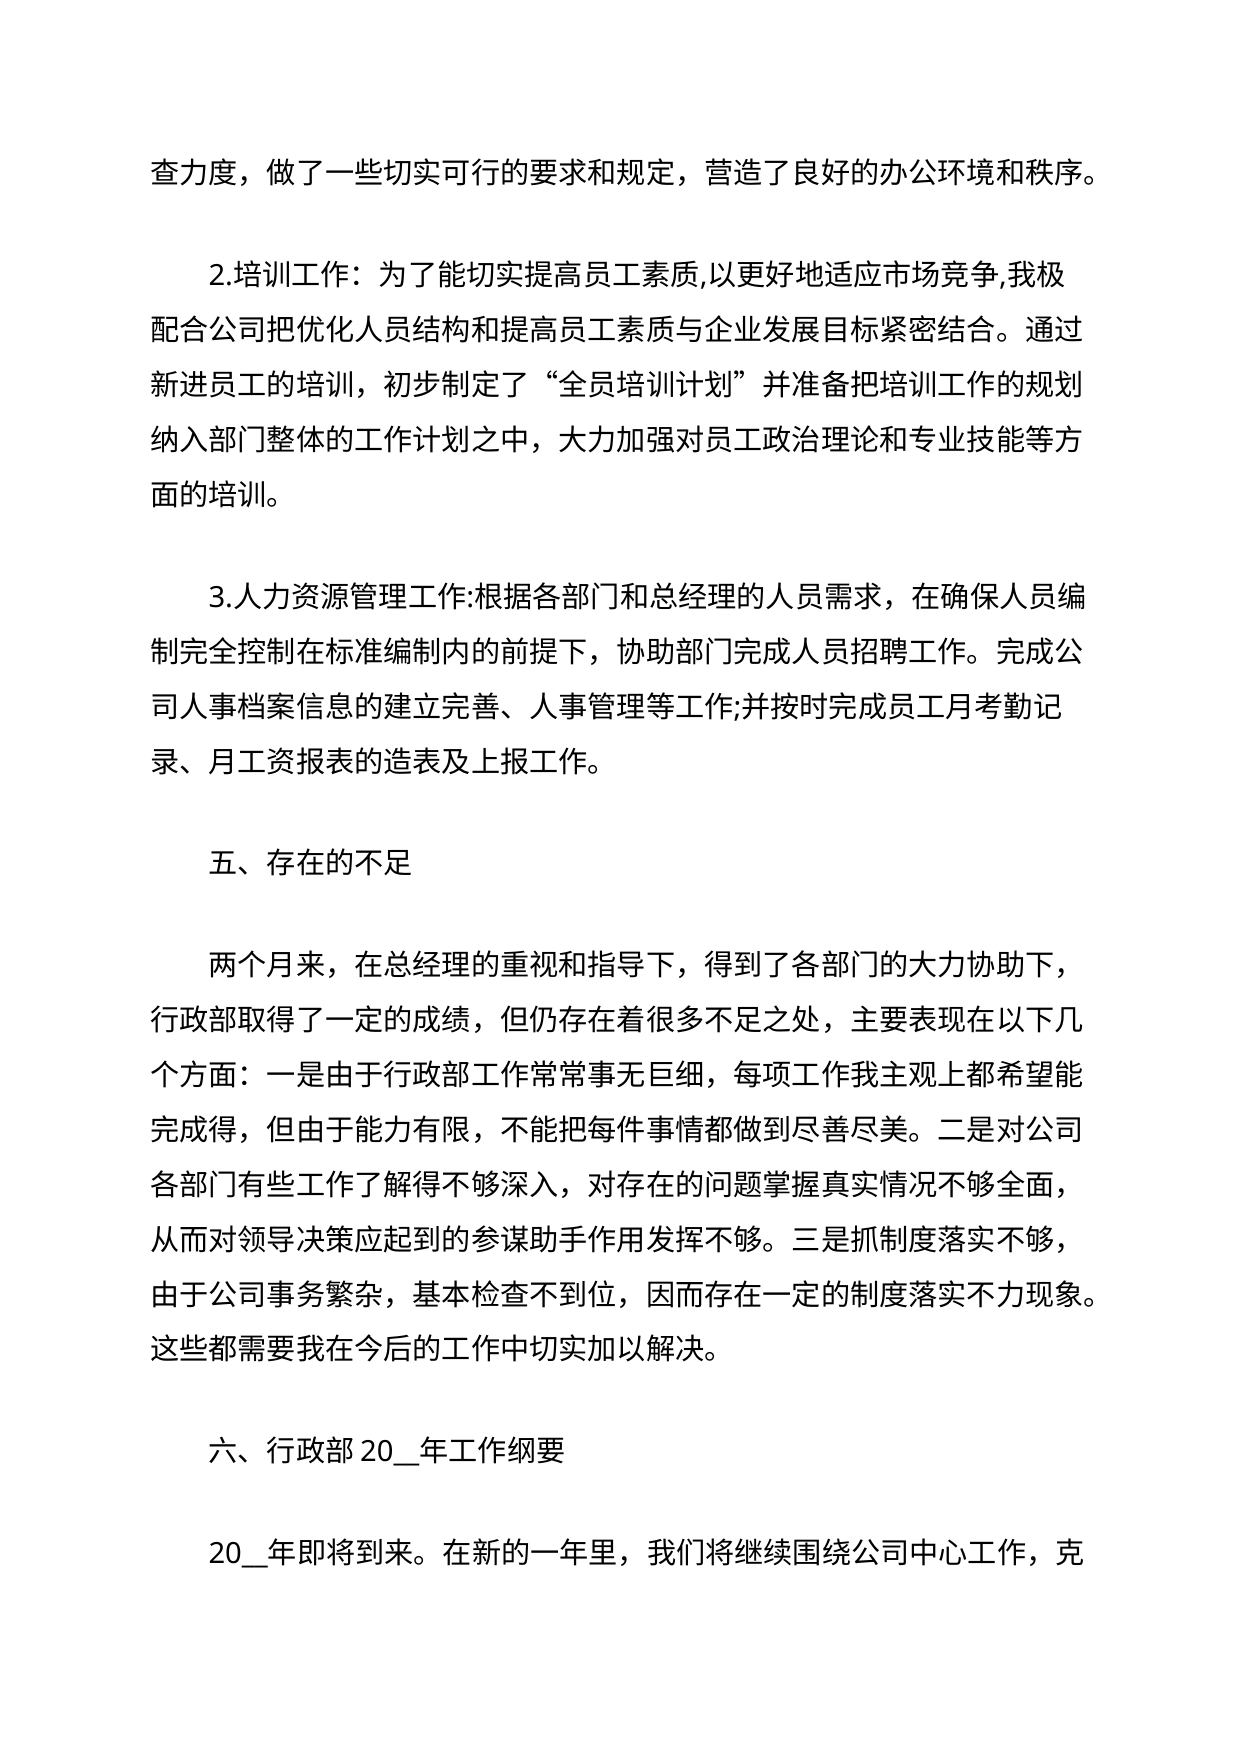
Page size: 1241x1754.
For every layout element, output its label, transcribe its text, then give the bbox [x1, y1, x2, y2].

text 2.培训工作：为了能切实提高员工素质,以更好地适应市场竞争,我极配合公司把优化人员结构和提高员工素质与企业发展目标紧密结合。通过新进员工的培训，初步制定了“全员培训计划”并准备把培训工作的规划纳入部门整体的工作计划之中，大力加强对员工政治理论和专业技能等方面的培训。 [150, 252, 1090, 514]
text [150, 150, 1090, 192]
text 五、存在的不足 [150, 840, 1090, 882]
text 3.人力资源管理工作:根据各部门和总经理的人员需求，在确保人员编制完全控制在标准编制内的前提下，协助部门完成人员招聘工作。完成公司人事档案信息的建立完善、人事管理等工作;并按时完成员工月考勤记录、月工资报表的造表及上报工作。 [150, 573, 1090, 780]
text 两个月来，在总经理的重视和指导下，得到了各部门的大力协助下，行政部取得了一定的成绩，但仍存在着很多不足之处，主要表现在以下几个方面：一是由于行政部工作常常事无巨细，每项工作我主观上都希望能完成得，但由于能力有限，不能把每件事情都做到尽善尽美。二是对公司各部门有些工作了解得不够深入，对存在的问题掌握真实情况不够全面，从而对领导决策应起到的参谋助手作用发挥不够。三是抓制度落实不够，由于公司事务繁杂，基本检查不到位，因而存在一定的制度落实不力现象。这些都需要我在今后的工作中切实加以解决。 [150, 942, 1090, 1368]
text 六、行政部20__年工作纲要 [150, 1428, 1090, 1470]
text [150, 1530, 1090, 1572]
